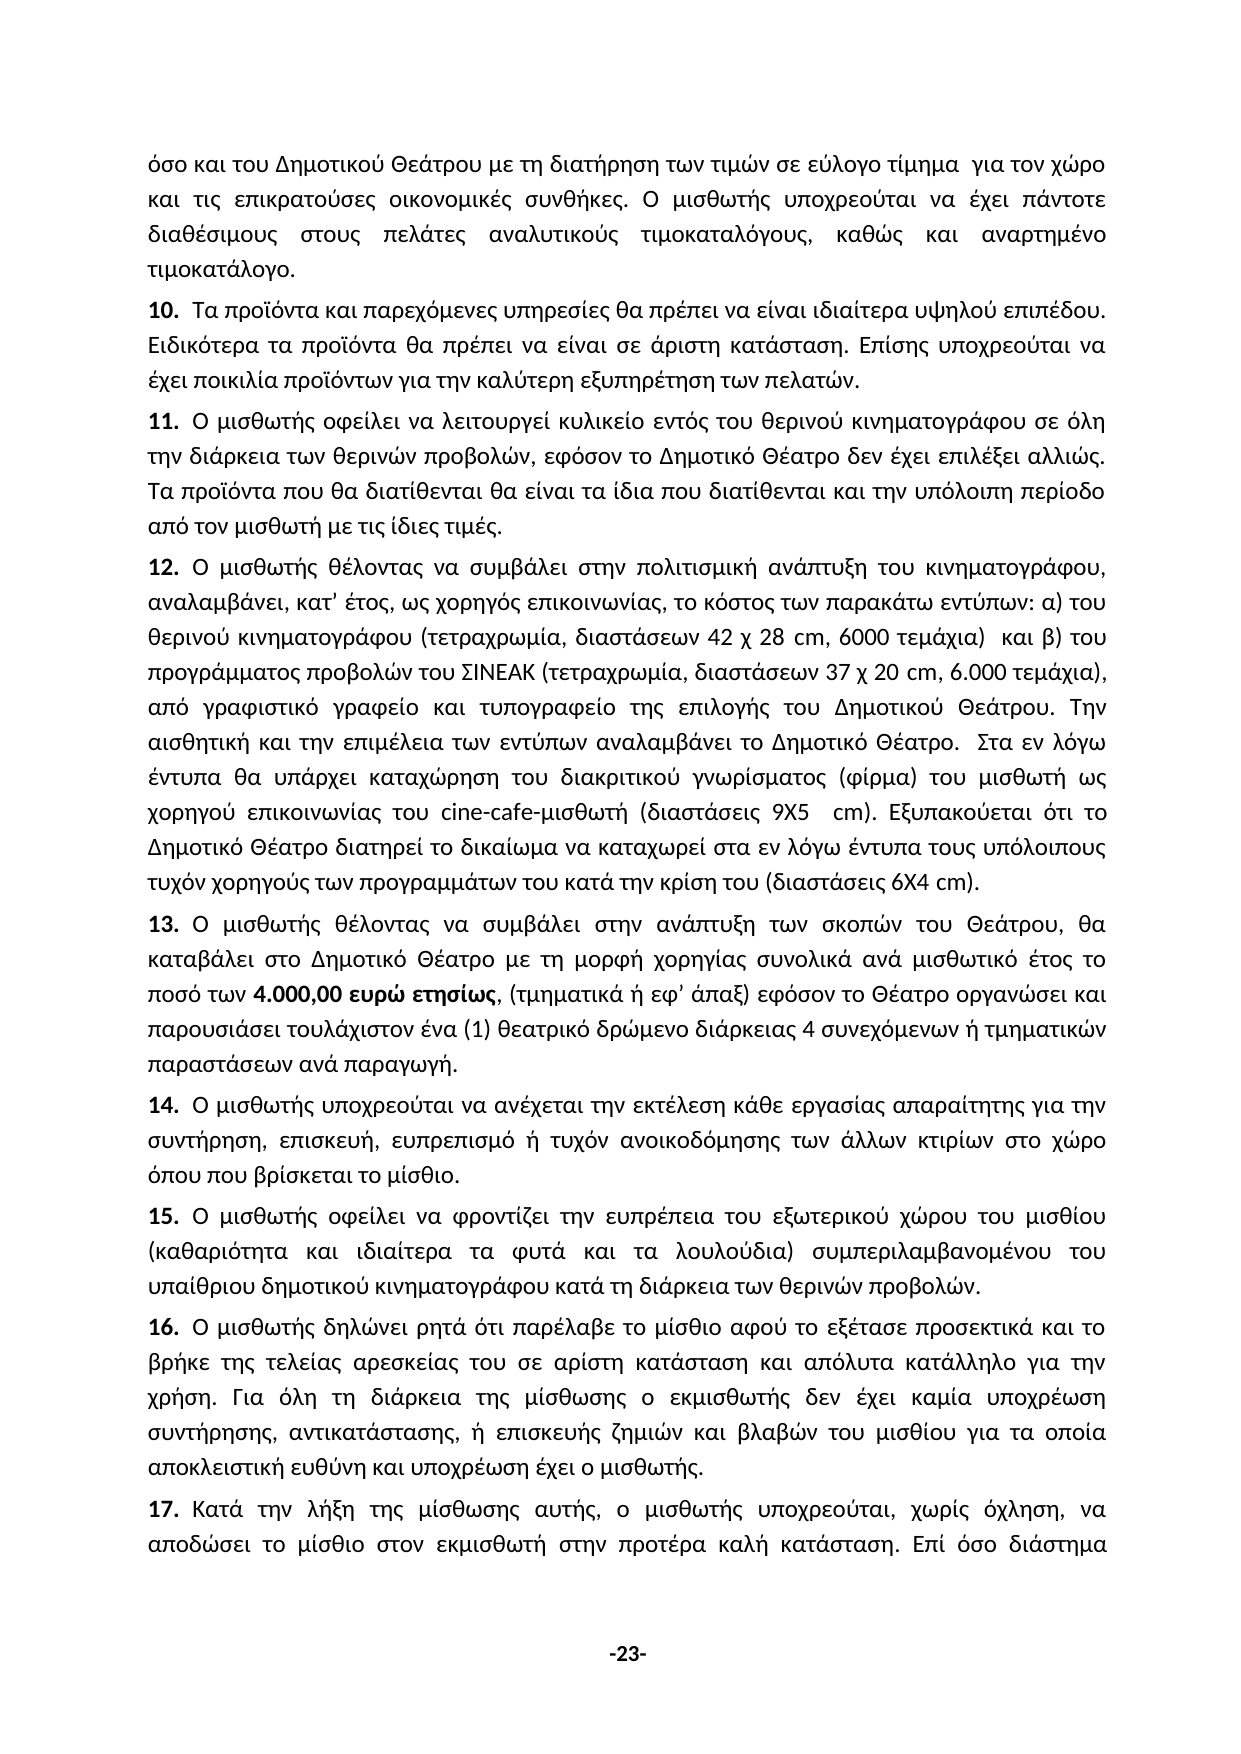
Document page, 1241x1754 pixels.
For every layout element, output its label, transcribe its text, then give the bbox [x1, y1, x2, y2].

list Ο μισθωτής οφείλει να φροντίζει την ευπρέπεια του εξωτερικού χώρου του μισθίου (καθαριότητα και ιδιαίτερα τα φυτά και τα λουλούδια) συμπεριλαμβανομένου του υπαίθριου δημοτικού κινηματογράφου κατά τη διάρκεια των θερινών προβολών. [148, 1200, 1108, 1301]
list Ο μισθωτής οφείλει να λειτουργεί κυλικείο εντός του θερινού κινηματογράφου σε όλη την διάρκεια των θερινών προβολών, εφόσον το Δημοτικό Θέατρο δεν έχει επιλέξει αλλιώς. Τα προϊόντα που θα διατίθενται θα είναι τα ίδια που διατίθενται και την υπόλοιπη περίοδο από τον μισθωτή με τις ίδιες τιμές. [148, 405, 1108, 541]
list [148, 148, 1108, 283]
list Ο μισθωτής υποχρεούται να ανέχεται την εκτέλεση κάθε εργασίας απαραίτητης για την συντήρηση, επισκευή, ευπρεπισμό ή τυχόν ανοικοδόμησης των άλλων κτιρίων στο χώρο όπου που βρίσκεται το μίσθιο. [148, 1089, 1108, 1189]
list Ο μισθωτής δηλώνει ρητά ότι παρέλαβε το μίσθιο αφού το εξέτασε προσεκτικά και το βρήκε της τελείας αρεσκείας του σε αρίστη κατάσταση και απόλυτα κατάλληλο για την χρήση. Για όλη τη διάρκεια της μίσθωσης ο εκμισθωτής δεν έχει καμία υποχρέωση συντήρησης, αντικατάστασης, ή επισκευής ζημιών και βλαβών του μισθίου για τα οποία αποκλειστική ευθύνη και υποχρέωση έχει ο μισθωτής. [148, 1311, 1108, 1482]
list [148, 1493, 1108, 1558]
list Τα προϊόντα και παρεχόμενες υπηρεσίες θα πρέπει να είναι ιδιαίτερα υψηλού επιπέδου. Ειδικότερα τα προϊόντα θα πρέπει να είναι σε άριστη κατάσταση. Επίσης υποχρεούται να έχει ποικιλία προϊόντων για την καλύτερη εξυπηρέτηση των πελατών. [148, 294, 1108, 394]
list Ο μισθωτής θέλοντας να συμβάλει στην ανάπτυξη των σκοπών του Θεάτρου, θα καταβάλει στο Δημοτικό Θέατρο με τη μορφή χορηγίας συνολικά ανά μισθωτικό έτος το ποσό των 4.000,00 ευρώ ετησίως, (τμηματικά ή εφ’ άπαξ) εφόσον το Θέατρο οργανώσει και παρουσιάσει τουλάχιστον ένα (1) θεατρικό δρώμενο διάρκειας 4 συνεχόμενων ή τμηματικών παραστάσεων ανά παραγωγή. [148, 908, 1108, 1078]
list Ο μισθωτής θέλοντας να συμβάλει στην πολιτισμική ανάπτυξη του κινηματογράφου, αναλαμβάνει, κατ’ έτος, ως χορηγός επικοινωνίας, το κόστος των παρακάτω εντύπων: α) του θερινού κινηματογράφου (τετραχρωμία, διαστάσεων 42 χ , 6000 τεμάχια) και β) του προγράμματος προβολών του ΣΙΝΕΑΚ (τετραχρωμία, διαστάσεων 37 χ , 6.000 τεμάχια), από γραφιστικό γραφείο και τυπογραφείο της επιλογής του Δημοτικού Θεάτρου. Την αισθητική και την επιμέλεια των εντύπων αναλαμβάνει το Δημοτικό Θέατρο. Στα εν λόγω έντυπα θα υπάρχει καταχώρηση του διακριτικού γνωρίσματος (φίρμα) του μισθωτή ως χορηγού επικοινωνίας του cine-cafe-μισθωτή (διαστάσεις 9Χ5 cm). Εξυπακούεται ότι το Δημοτικό Θέατρο διατηρεί το δικαίωμα να καταχωρεί στα εν λόγω έντυπα τους υπόλοιπους τυχόν χορηγούς των προγραμμάτων του κατά την κρίση του (διαστάσεις 6Χ4 cm). [148, 551, 1108, 897]
